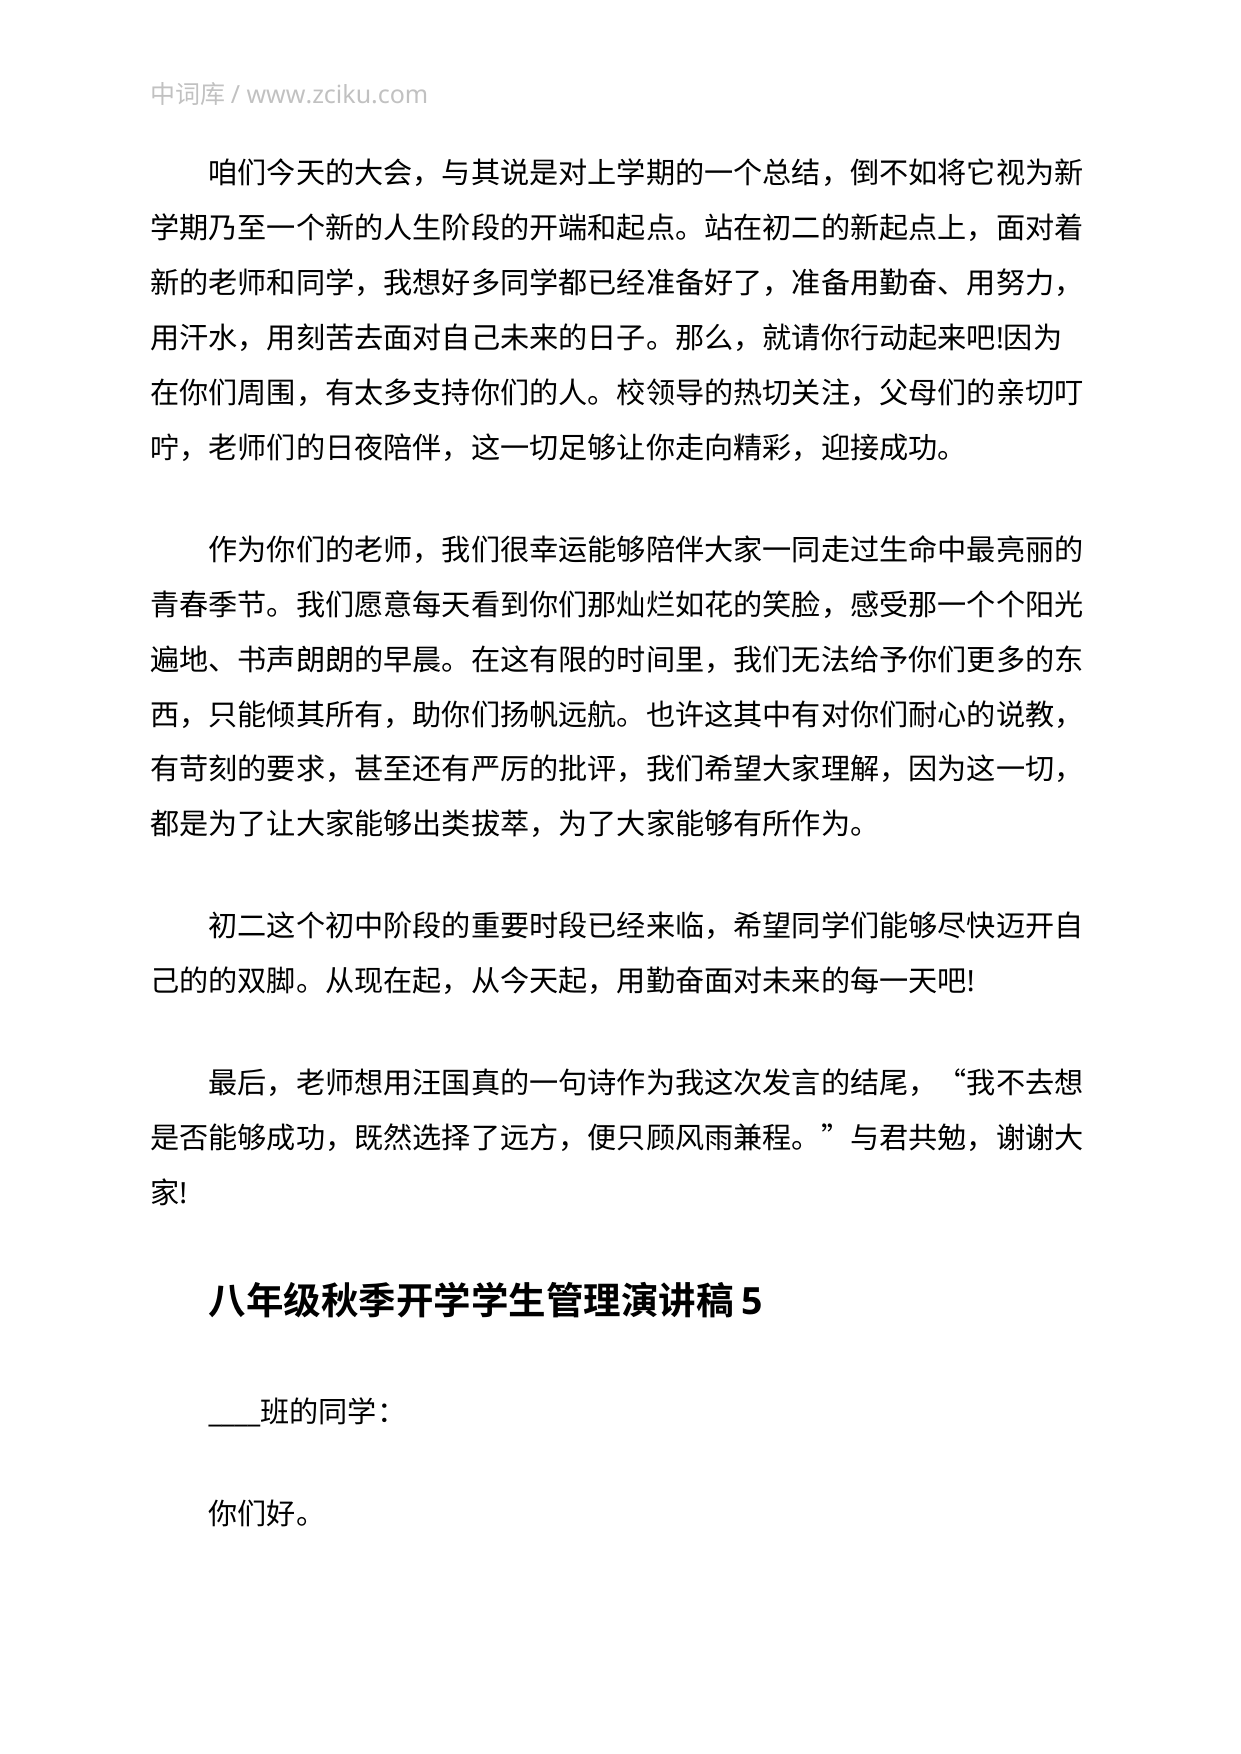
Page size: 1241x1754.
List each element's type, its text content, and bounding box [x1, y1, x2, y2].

text 咱们今天的大会，与其说是对上学期的一个总结，倒不如将它视为新学期乃至一个新的人生阶段的开端和起点。站在初二的新起点上，面对着新的老师和同学，我想好多同学都已经准备好了，准备用勤奋、用努力，用汗水，用刻苦去面对自己未来的日子。那么，就请你行动起来吧!因为在你们周围，有太多支持你们的人。校领导的热切关注，父母们的亲切叮咛，老师们的日夜陪伴，这一切足够让你走向精彩，迎接成功。 [150, 150, 1090, 467]
text 最后，老师想用汪国真的一句诗作为我这次发言的结尾，“我不去想是否能够成功，既然选择了远方，便只顾风雨兼程。”与君共勉，谢谢大家! [150, 1059, 1090, 1212]
text ____班的同学： [150, 1389, 1090, 1431]
text 八年级秋季开学学生管理演讲稿5 [150, 1271, 1090, 1326]
text 你们好。 [150, 1491, 1090, 1533]
text 作为你们的老师，我们很幸运能够陪伴大家一同走过生命中最亮丽的青春季节。我们愿意每天看到你们那灿烂如花的笑脸，感受那一个个阳光遍地、书声朗朗的早晨。在这有限的时间里，我们无法给予你们更多的东西，只能倾其所有，助你们扬帆远航。也许这其中有对你们耐心的说教，有苛刻的要求，甚至还有严厉的批评，我们希望大家理解，因为这一切，都是为了让大家能够出类拔萃，为了大家能够有所作为。 [150, 526, 1090, 843]
text 初二这个初中阶段的重要时段已经来临，希望同学们能够尽快迈开自己的的双脚。从现在起，从今天起，用勤奋面对未来的每一天吧! [150, 903, 1090, 1000]
